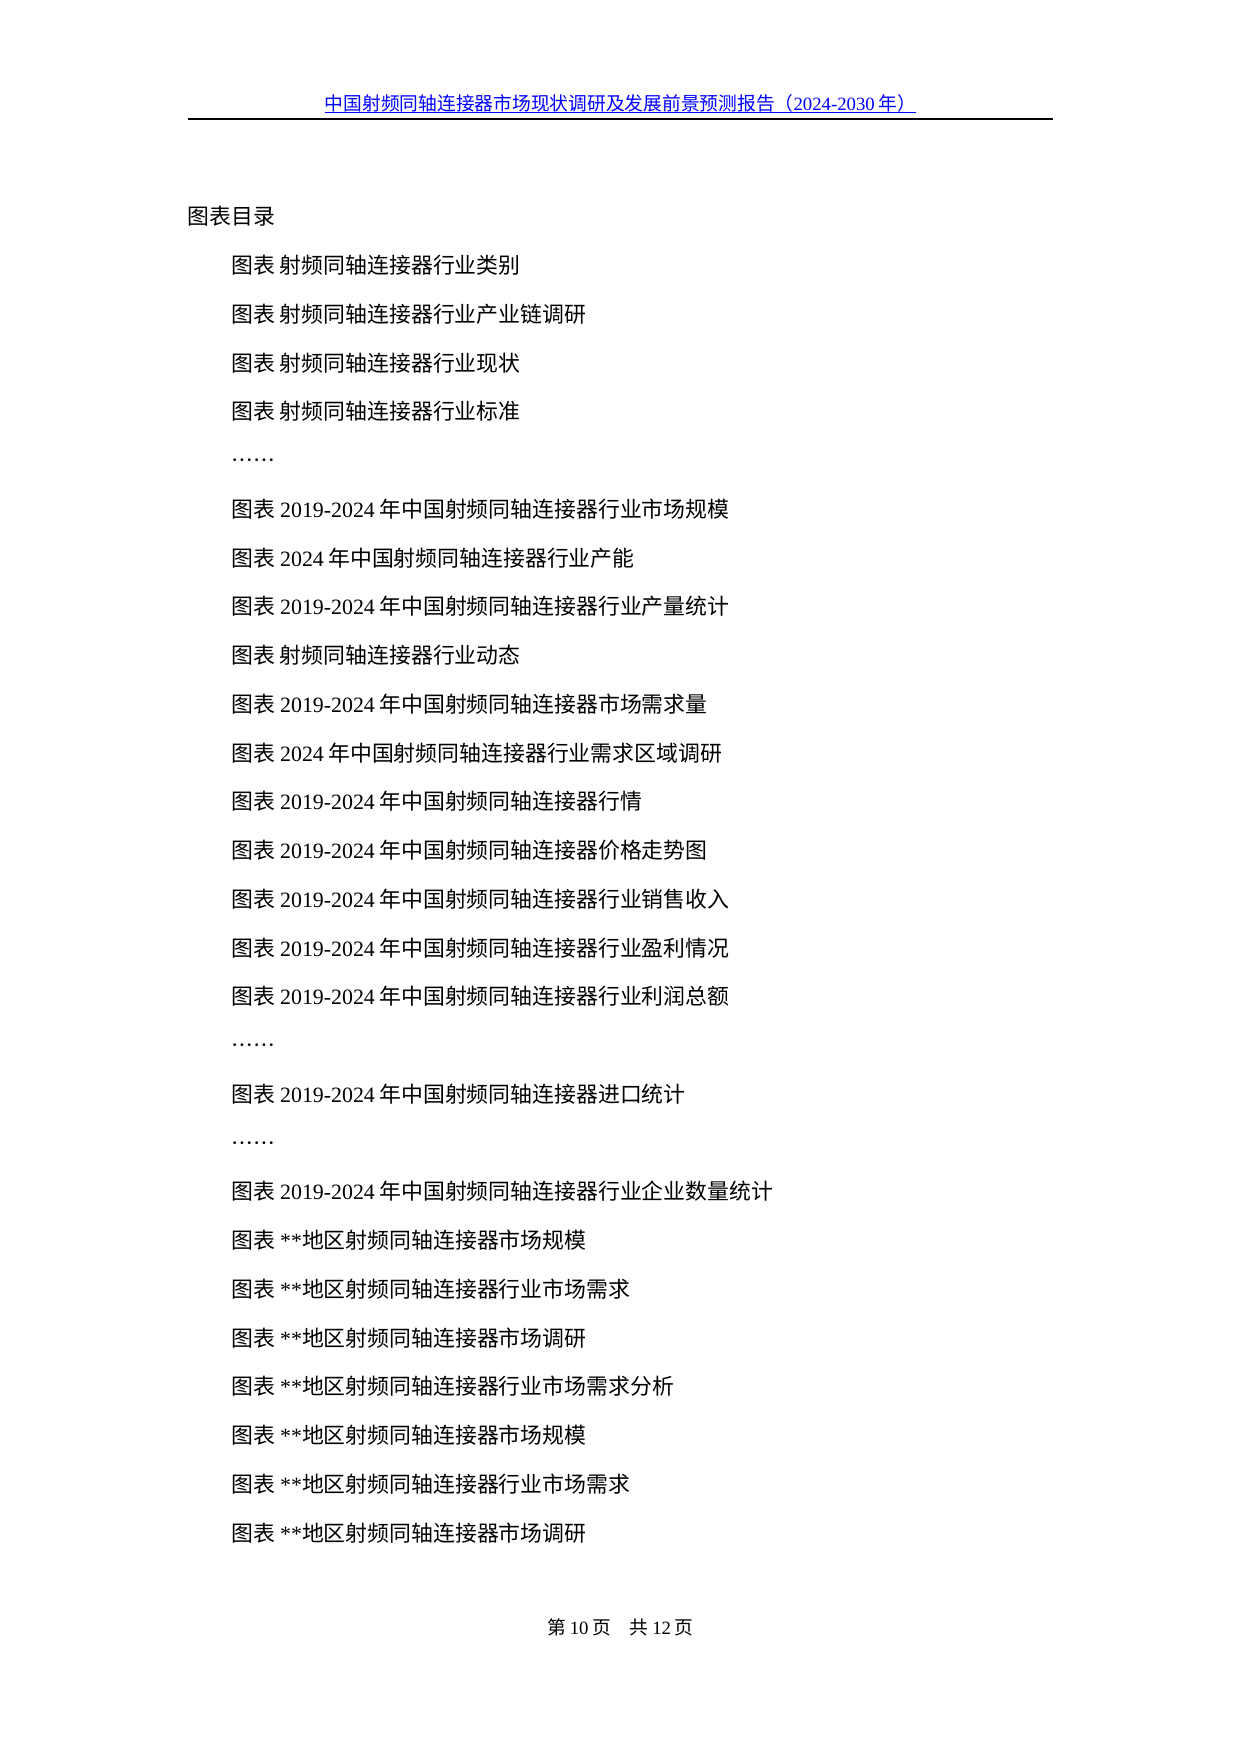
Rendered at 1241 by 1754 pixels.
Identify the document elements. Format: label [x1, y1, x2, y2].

text [187, 150, 1053, 1548]
